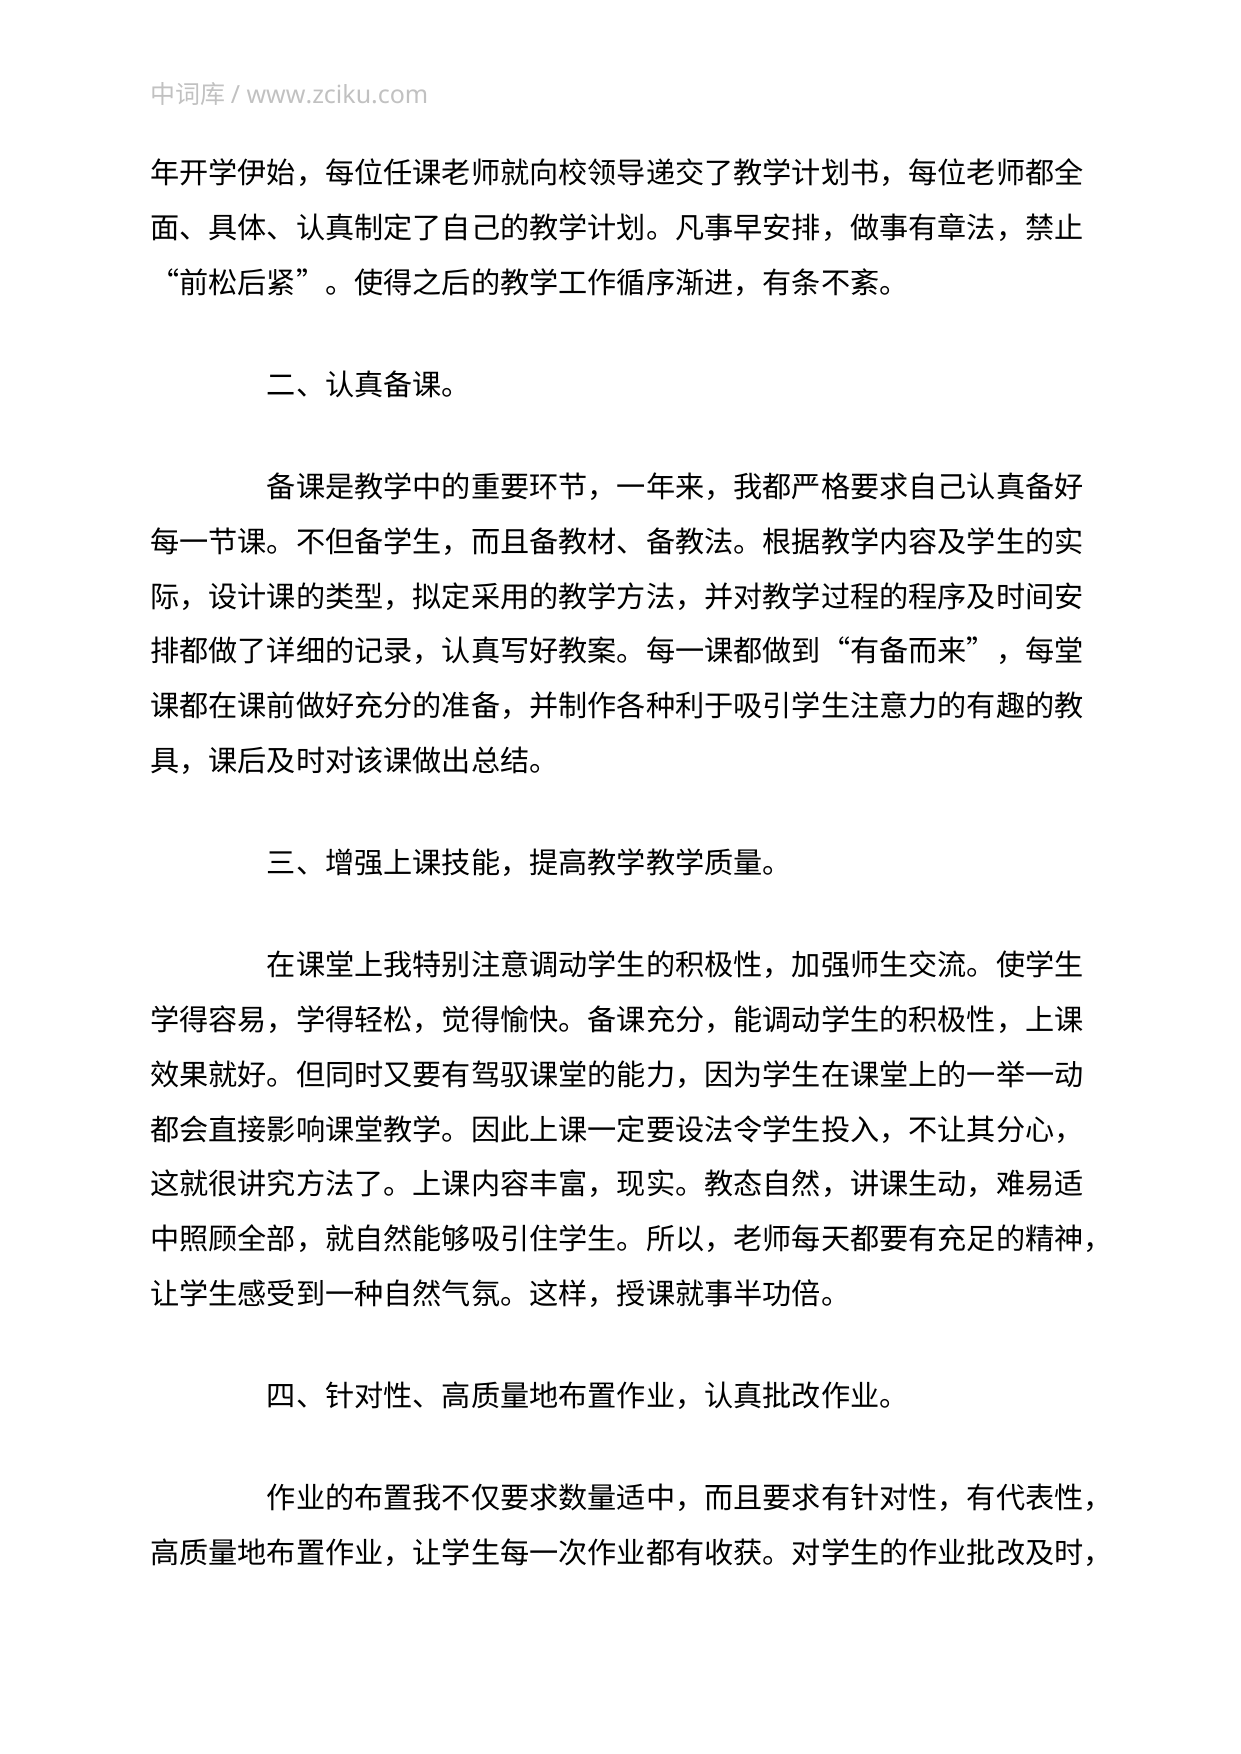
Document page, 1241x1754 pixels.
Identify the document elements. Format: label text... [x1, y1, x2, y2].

text 备课是教学中的重要环节，一年来，我都严格要求自己认真备好每一节课。不但备学生，而且备教材、备教法。根据教学内容及学生的实际，设计课的类型，拟定采用的教学方法，并对教学过程的程序及时间安排都做了详细的记录，认真写好教案。每一课都做到“有备而来”，每堂课都在课前做好充分的准备，并制作各种利于吸引学生注意力的有趣的教具，课后及时对该课做出总结。 [150, 463, 1090, 780]
text 三、增强上课技能，提高教学教学质量。 [150, 839, 1090, 882]
text 四、针对性、高质量地布置作业，认真批改作业。 [150, 1372, 1090, 1415]
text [150, 1474, 1090, 1571]
text 二、认真备课。 [150, 362, 1090, 404]
text 在课堂上我特别注意调动学生的积极性，加强师生交流。使学生学得容易，学得轻松，觉得愉快。备课充分，能调动学生的积极性，上课效果就好。但同时又要有驾驭课堂的能力，因为学生在课堂上的一举一动都会直接影响课堂教学。因此上课一定要设法令学生投入，不让其分心，这就很讲究方法了。上课内容丰富，现实。教态自然，讲课生动，难易适中照顾全部，就自然能够吸引住学生。所以，老师每天都要有充足的精神，让学生感受到一种自然气氛。这样，授课就事半功倍。 [150, 941, 1090, 1313]
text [150, 150, 1090, 302]
